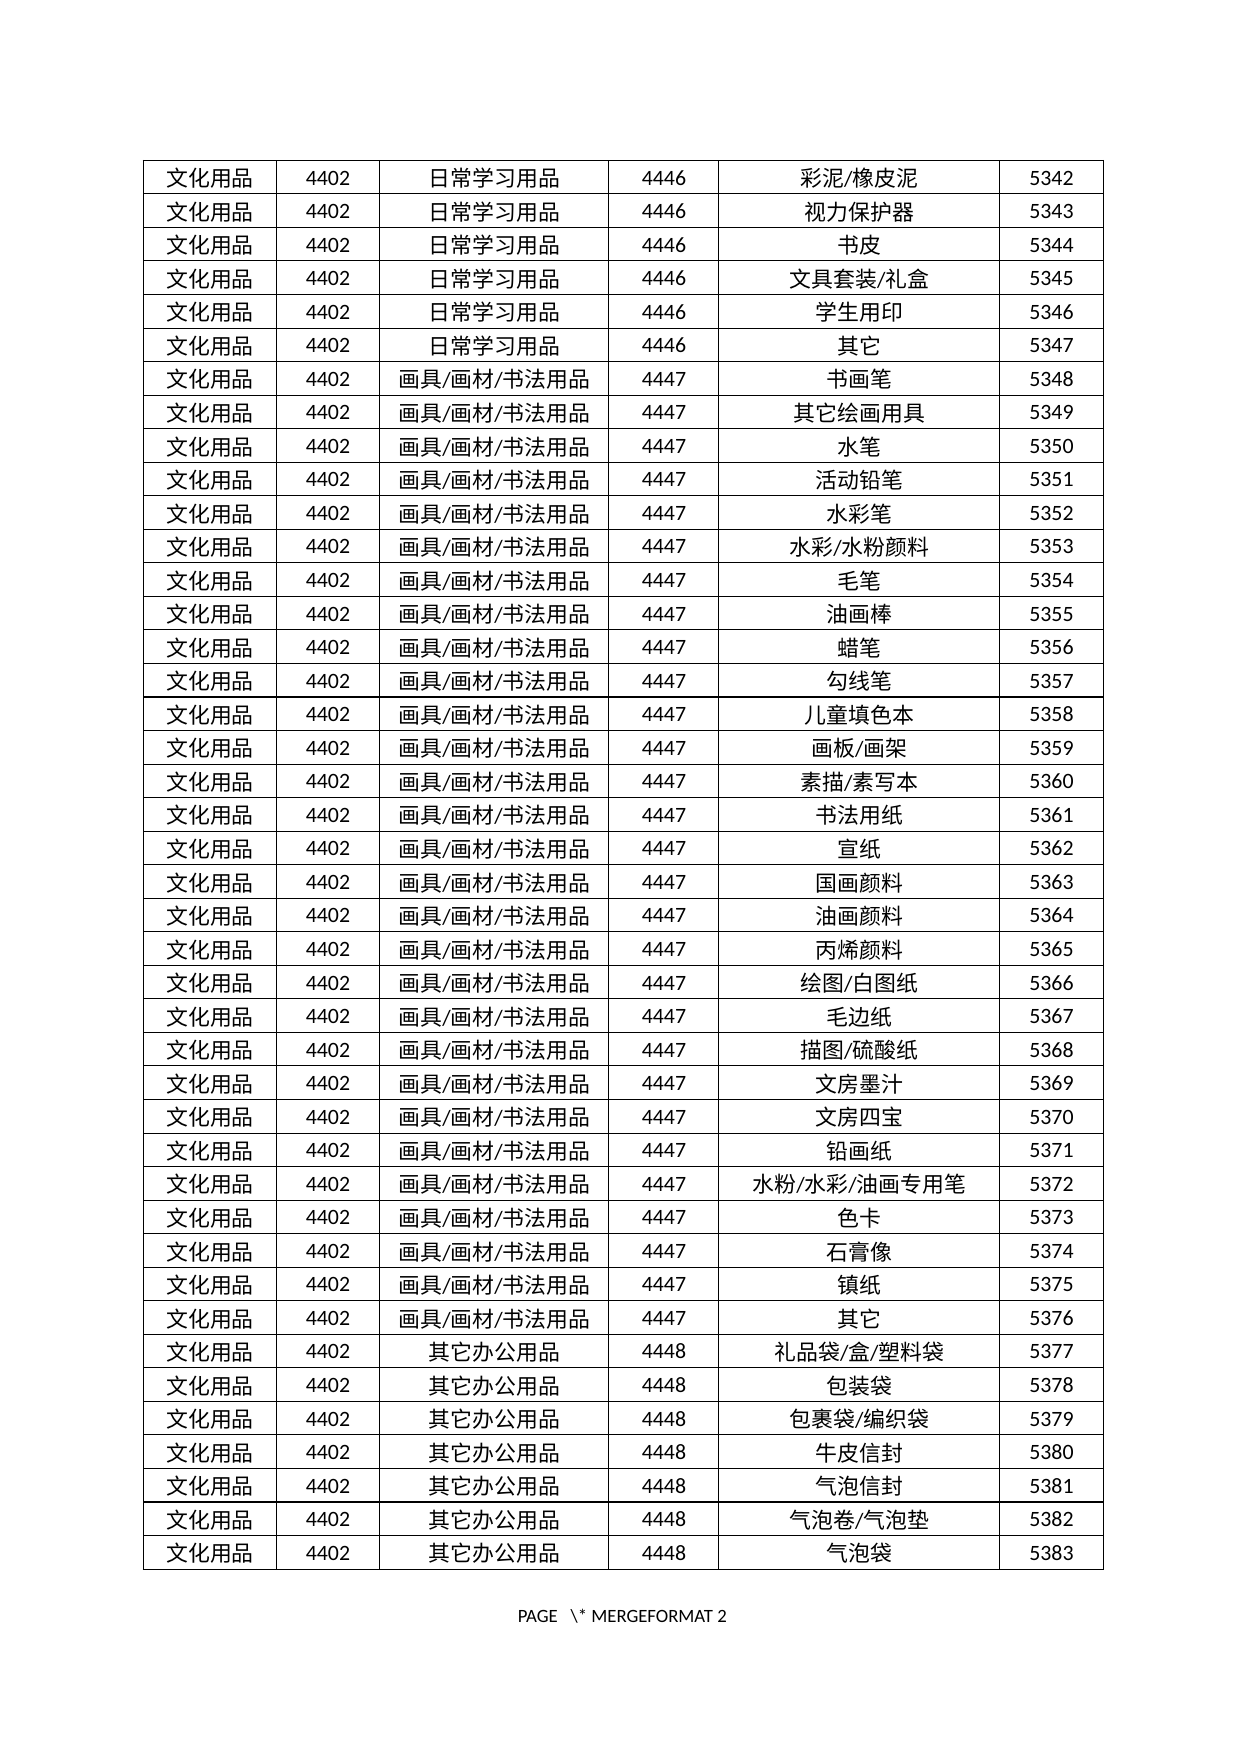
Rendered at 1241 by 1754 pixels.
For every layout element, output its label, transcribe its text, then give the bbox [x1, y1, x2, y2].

table_cell 文化用品 [144, 1100, 276, 1132]
table_cell 画具/画材/书法用品 [380, 463, 608, 495]
table_cell 画具/画材/书法用品 [380, 1066, 608, 1099]
table_cell 文房墨汁 [719, 1066, 999, 1099]
table_cell 铅画纸 [719, 1134, 999, 1166]
table_cell 4447 [609, 496, 718, 529]
table_cell 4402 [277, 1033, 379, 1065]
table_cell 画具/画材/书法用品 [380, 664, 608, 696]
table_cell 4447 [609, 630, 718, 663]
table_cell 4402 [277, 832, 379, 864]
table_cell 文化用品 [144, 597, 276, 629]
table_cell 其它办公用品 [380, 1368, 608, 1401]
table_cell 4402 [277, 1402, 379, 1434]
table_cell 5351 [1000, 463, 1103, 495]
table_cell 画具/画材/书法用品 [380, 932, 608, 965]
table_cell 宣纸 [719, 832, 999, 864]
table_cell 4447 [609, 362, 718, 394]
table_cell 4402 [277, 1435, 379, 1468]
table_cell 5369 [1000, 1066, 1103, 1099]
table_cell 文化用品 [144, 1033, 276, 1065]
table_cell 4402 [277, 597, 379, 629]
table_cell 学生用印 [719, 295, 999, 327]
table_cell 日常学习用品 [380, 194, 608, 227]
table_cell 5383 [1000, 1536, 1103, 1568]
table_cell 水彩笔 [719, 496, 999, 529]
table_cell 画具/画材/书法用品 [380, 1033, 608, 1065]
table_cell 5342 [1000, 161, 1103, 193]
table_cell 文化用品 [144, 1301, 276, 1334]
table_cell 4402 [277, 194, 379, 227]
table_cell 其它绘画用具 [719, 396, 999, 428]
table_cell 4447 [609, 798, 718, 831]
table_cell 4402 [277, 966, 379, 998]
table_cell 4402 [277, 765, 379, 797]
table_cell 文化用品 [144, 966, 276, 998]
table_cell 书画笔 [719, 362, 999, 394]
table_cell 包装袋 [719, 1368, 999, 1401]
table_cell 文化用品 [144, 1368, 276, 1401]
table_cell 文化用品 [144, 295, 276, 327]
table_cell 国画颜料 [719, 865, 999, 898]
table_cell 文化用品 [144, 1066, 276, 1099]
table_cell 5371 [1000, 1134, 1103, 1166]
table_cell 画具/画材/书法用品 [380, 362, 608, 394]
table_cell 5348 [1000, 362, 1103, 394]
table_cell 5381 [1000, 1469, 1103, 1501]
table_cell 4402 [277, 664, 379, 696]
table_cell 石膏像 [719, 1234, 999, 1267]
table_cell 画具/画材/书法用品 [380, 1167, 608, 1199]
table_cell 其它办公用品 [380, 1435, 608, 1468]
table_cell 5353 [1000, 530, 1103, 562]
table_cell 4402 [277, 1335, 379, 1367]
table_cell 画具/画材/书法用品 [380, 865, 608, 898]
table_cell 文化用品 [144, 899, 276, 931]
table_cell 4447 [609, 1301, 718, 1334]
table_cell 4402 [277, 932, 379, 965]
table_cell 4402 [277, 1368, 379, 1401]
table_cell 4446 [609, 261, 718, 294]
table_cell 4448 [609, 1503, 718, 1535]
table_cell 日常学习用品 [380, 261, 608, 294]
table_cell 5355 [1000, 597, 1103, 629]
table_cell 4446 [609, 295, 718, 327]
table_cell 5346 [1000, 295, 1103, 327]
table_cell 文化用品 [144, 999, 276, 1032]
table_cell 文化用品 [144, 630, 276, 663]
table_cell 文具套装/礼盒 [719, 261, 999, 294]
table_cell 镇纸 [719, 1268, 999, 1300]
table_cell 油画颜料 [719, 899, 999, 931]
table_cell 儿童填色本 [719, 698, 999, 730]
table_cell 画具/画材/书法用品 [380, 966, 608, 998]
table_cell 画具/画材/书法用品 [380, 798, 608, 831]
table_cell 文房四宝 [719, 1100, 999, 1132]
table_cell 画具/画材/书法用品 [380, 630, 608, 663]
table_cell 4402 [277, 1268, 379, 1300]
table_cell 文化用品 [144, 664, 276, 696]
table_cell 画具/画材/书法用品 [380, 698, 608, 730]
table_cell 画具/画材/书法用品 [380, 899, 608, 931]
table_cell 4447 [609, 530, 718, 562]
table_cell 4447 [609, 1201, 718, 1233]
table_cell 文化用品 [144, 396, 276, 428]
table_cell 5360 [1000, 765, 1103, 797]
table_cell 4448 [609, 1536, 718, 1568]
table_cell 4448 [609, 1469, 718, 1501]
table_cell 文化用品 [144, 1469, 276, 1501]
table_cell 4402 [277, 1503, 379, 1535]
table_cell 文化用品 [144, 228, 276, 260]
table_cell 4447 [609, 1100, 718, 1132]
table_cell 文化用品 [144, 1234, 276, 1267]
table_cell 勾线笔 [719, 664, 999, 696]
table_cell 5362 [1000, 832, 1103, 864]
table_cell 礼品袋/盒/塑料袋 [719, 1335, 999, 1367]
table_cell 5352 [1000, 496, 1103, 529]
table_cell 画具/画材/书法用品 [380, 765, 608, 797]
table_cell 4402 [277, 865, 379, 898]
table_cell 4448 [609, 1402, 718, 1434]
table_cell 文化用品 [144, 194, 276, 227]
table_cell 水笔 [719, 429, 999, 462]
table_cell 画具/画材/书法用品 [380, 1134, 608, 1166]
table_cell 文化用品 [144, 1503, 276, 1535]
table_cell 4447 [609, 1134, 718, 1166]
table_cell 色卡 [719, 1201, 999, 1233]
table_cell 其它 [719, 329, 999, 361]
table_cell 画具/画材/书法用品 [380, 1268, 608, 1300]
table_cell 气泡信封 [719, 1469, 999, 1501]
table_cell 文化用品 [144, 429, 276, 462]
table_cell 5370 [1000, 1100, 1103, 1132]
table_cell 绘图/白图纸 [719, 966, 999, 998]
table_cell 4447 [609, 698, 718, 730]
table_cell 4447 [609, 999, 718, 1032]
table_cell 4402 [277, 1536, 379, 1568]
table_cell 4447 [609, 932, 718, 965]
table_cell 4402 [277, 999, 379, 1032]
table_cell 其它办公用品 [380, 1402, 608, 1434]
table_cell 4402 [277, 362, 379, 394]
table_cell 书法用纸 [719, 798, 999, 831]
table_cell 4402 [277, 1469, 379, 1501]
table_cell 4447 [609, 832, 718, 864]
table_cell 文化用品 [144, 1167, 276, 1199]
table_cell 彩泥/橡皮泥 [719, 161, 999, 193]
table_cell 文化用品 [144, 698, 276, 730]
table_cell 4447 [609, 463, 718, 495]
table_cell 画具/画材/书法用品 [380, 530, 608, 562]
table_cell 画具/画材/书法用品 [380, 496, 608, 529]
table_cell 蜡笔 [719, 630, 999, 663]
table_cell 文化用品 [144, 563, 276, 596]
table_cell 4402 [277, 563, 379, 596]
table_cell 5382 [1000, 1503, 1103, 1535]
table_cell 4447 [609, 664, 718, 696]
table_cell 气泡袋 [719, 1536, 999, 1568]
table_cell 油画棒 [719, 597, 999, 629]
table_cell 4447 [609, 1268, 718, 1300]
table_cell 日常学习用品 [380, 295, 608, 327]
table_cell 4447 [609, 731, 718, 763]
table_cell 5357 [1000, 664, 1103, 696]
table_cell 4402 [277, 1234, 379, 1267]
table_cell 文化用品 [144, 832, 276, 864]
table_cell 4447 [609, 1234, 718, 1267]
table_cell 4446 [609, 161, 718, 193]
table_cell 4402 [277, 429, 379, 462]
table_cell 5364 [1000, 899, 1103, 931]
table_cell 文化用品 [144, 1201, 276, 1233]
table_cell 4448 [609, 1435, 718, 1468]
table_cell 牛皮信封 [719, 1435, 999, 1468]
table_cell 毛边纸 [719, 999, 999, 1032]
table_cell 画具/画材/书法用品 [380, 429, 608, 462]
table_cell 4447 [609, 899, 718, 931]
table_cell 4402 [277, 295, 379, 327]
table_cell 5376 [1000, 1301, 1103, 1334]
table_cell 描图/硫酸纸 [719, 1033, 999, 1065]
table_cell 文化用品 [144, 329, 276, 361]
table_cell 5363 [1000, 865, 1103, 898]
table_cell 4402 [277, 1201, 379, 1233]
table_cell 视力保护器 [719, 194, 999, 227]
table_cell 活动铅笔 [719, 463, 999, 495]
table_cell 5377 [1000, 1335, 1103, 1367]
table_cell 画板/画架 [719, 731, 999, 763]
table_cell 4402 [277, 1134, 379, 1166]
table_cell 其它办公用品 [380, 1536, 608, 1568]
table_cell 5345 [1000, 261, 1103, 294]
table_cell 4402 [277, 396, 379, 428]
table_cell 4446 [609, 228, 718, 260]
table_cell 4402 [277, 329, 379, 361]
table_cell 4402 [277, 798, 379, 831]
table_cell 日常学习用品 [380, 228, 608, 260]
table_cell 4447 [609, 563, 718, 596]
table_cell 文化用品 [144, 1536, 276, 1568]
table_cell 4402 [277, 161, 379, 193]
table_cell 文化用品 [144, 865, 276, 898]
table_cell 画具/画材/书法用品 [380, 396, 608, 428]
table_cell 5347 [1000, 329, 1103, 361]
table_cell 4447 [609, 865, 718, 898]
table_cell 文化用品 [144, 362, 276, 394]
table_cell 5365 [1000, 932, 1103, 965]
table_cell 文化用品 [144, 1402, 276, 1434]
table_cell 文化用品 [144, 530, 276, 562]
table_cell 5358 [1000, 698, 1103, 730]
table_cell 4447 [609, 1033, 718, 1065]
table_cell 文化用品 [144, 1268, 276, 1300]
table_cell 书皮 [719, 228, 999, 260]
table_cell 4402 [277, 1066, 379, 1099]
table_cell 5344 [1000, 228, 1103, 260]
table_cell 画具/画材/书法用品 [380, 1301, 608, 1334]
table_cell 4446 [609, 194, 718, 227]
table_cell 4402 [277, 261, 379, 294]
table_cell 水彩/水粉颜料 [719, 530, 999, 562]
table_cell 画具/画材/书法用品 [380, 1100, 608, 1132]
table_cell 4447 [609, 765, 718, 797]
table_cell 5372 [1000, 1167, 1103, 1199]
table_cell 日常学习用品 [380, 329, 608, 361]
table_cell 日常学习用品 [380, 161, 608, 193]
table_cell 文化用品 [144, 261, 276, 294]
table_cell 毛笔 [719, 563, 999, 596]
table_cell 文化用品 [144, 496, 276, 529]
table_cell 文化用品 [144, 932, 276, 965]
table_cell 4402 [277, 1100, 379, 1132]
table_cell 5354 [1000, 563, 1103, 596]
table_cell 画具/画材/书法用品 [380, 1201, 608, 1233]
table_cell 画具/画材/书法用品 [380, 832, 608, 864]
table_cell 4402 [277, 530, 379, 562]
table_cell 5349 [1000, 396, 1103, 428]
table_cell 4446 [609, 329, 718, 361]
table_cell 4448 [609, 1368, 718, 1401]
table_cell 其它办公用品 [380, 1335, 608, 1367]
table_cell 文化用品 [144, 798, 276, 831]
table_cell 气泡卷/气泡垫 [719, 1503, 999, 1535]
table_cell 5350 [1000, 429, 1103, 462]
table_cell 画具/画材/书法用品 [380, 563, 608, 596]
table_cell 4448 [609, 1335, 718, 1367]
table_cell 4447 [609, 1167, 718, 1199]
table_cell 4402 [277, 463, 379, 495]
table_cell 文化用品 [144, 765, 276, 797]
table_cell 水粉/水彩/油画专用笔 [719, 1167, 999, 1199]
table_cell 5374 [1000, 1234, 1103, 1267]
table_cell 画具/画材/书法用品 [380, 731, 608, 763]
table_cell 4402 [277, 899, 379, 931]
table_cell 其它 [719, 1301, 999, 1334]
table_cell 5361 [1000, 798, 1103, 831]
table_cell 4447 [609, 429, 718, 462]
table_cell 4402 [277, 1167, 379, 1199]
table_cell 文化用品 [144, 161, 276, 193]
table_cell 4402 [277, 228, 379, 260]
table_cell 文化用品 [144, 1435, 276, 1468]
table_cell 5368 [1000, 1033, 1103, 1065]
table_cell 文化用品 [144, 1134, 276, 1166]
table_cell 文化用品 [144, 731, 276, 763]
table_cell 5380 [1000, 1435, 1103, 1468]
table_cell 文化用品 [144, 1335, 276, 1367]
table_cell 5373 [1000, 1201, 1103, 1233]
table_cell 4402 [277, 496, 379, 529]
table_cell 5343 [1000, 194, 1103, 227]
table_cell 4402 [277, 630, 379, 663]
table_cell 其它办公用品 [380, 1503, 608, 1535]
table_cell 其它办公用品 [380, 1469, 608, 1501]
table_cell 5366 [1000, 966, 1103, 998]
table_cell 5378 [1000, 1368, 1103, 1401]
table_cell 画具/画材/书法用品 [380, 597, 608, 629]
table_cell 5379 [1000, 1402, 1103, 1434]
table_cell 4402 [277, 698, 379, 730]
table_cell 文化用品 [144, 463, 276, 495]
table_cell 5367 [1000, 999, 1103, 1032]
table_cell 画具/画材/书法用品 [380, 1234, 608, 1267]
table_cell 5375 [1000, 1268, 1103, 1300]
table_cell 4402 [277, 731, 379, 763]
table_cell 包裹袋/编织袋 [719, 1402, 999, 1434]
table_cell 4447 [609, 396, 718, 428]
table_cell 5356 [1000, 630, 1103, 663]
table_cell 4447 [609, 597, 718, 629]
table_cell 素描/素写本 [719, 765, 999, 797]
table_cell 4447 [609, 966, 718, 998]
table_cell 画具/画材/书法用品 [380, 999, 608, 1032]
table_cell 丙烯颜料 [719, 932, 999, 965]
table_cell 5359 [1000, 731, 1103, 763]
table_cell 4447 [609, 1066, 718, 1099]
table_cell 4402 [277, 1301, 379, 1334]
